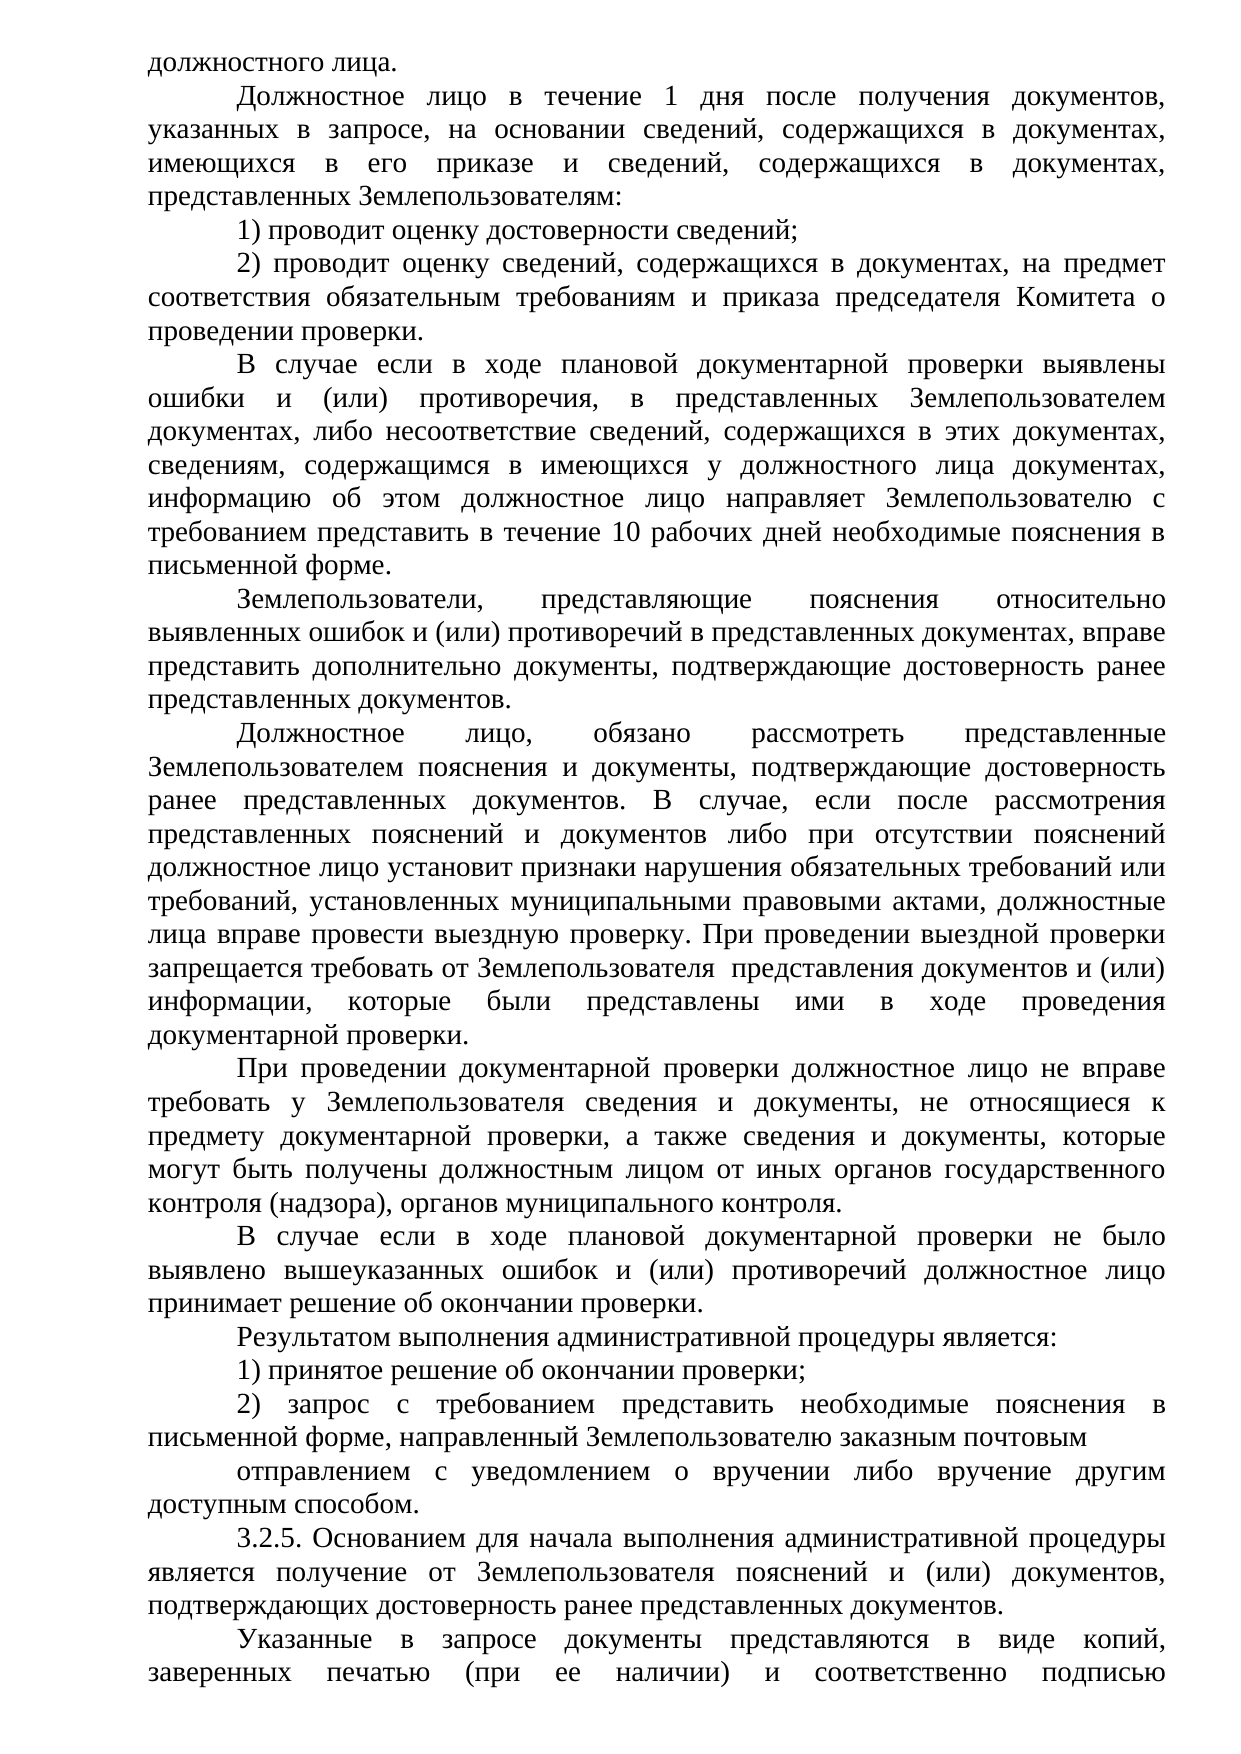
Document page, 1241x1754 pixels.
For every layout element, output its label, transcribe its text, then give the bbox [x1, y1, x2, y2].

text Должностное лицо, обязано рассмотреть представленные Землепользователем пояснения и документы, подтверждающие достоверность ранее представленных документов. В случае, если после рассмотрения представленных пояснений и документов либо при отсутствии пояснений должностное лицо установит признаки нарушения обязательных требований или требований, установленных муниципальными правовыми актами, должностные лица вправе провести выездную проверку. При проведении выездной проверки запрещается требовать от Землепользователя представления документов и (или) информации, которые были представлены ими в ходе проведения документарной проверки. [148, 715, 1167, 1051]
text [148, 44, 1167, 78]
text 3.2.5. Основанием для начала выполнения административной процедуры является получение от Землепользователя пояснений и (или) документов, подтверждающих достоверность ранее представленных документов. [148, 1520, 1167, 1621]
text 2) запрос с требованием представить необходимые пояснения в письменной форме, направленный Землепользователю заказным почтовым [148, 1386, 1167, 1453]
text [148, 1621, 1167, 1688]
text В случае если в ходе плановой документарной проверки выявлены ошибки и (или) противоречия, в представленных Землепользователем документах, либо несоответствие сведений, содержащихся в этих документах, сведениям, содержащимся в имеющихся у должностного лица документах, информацию об этом должностное лицо направляет Землепользователю с требованием представить в течение 10 рабочих дней необходимые пояснения в письменной форме. [148, 346, 1167, 581]
text 1) принятое решение об окончании проверки; [148, 1352, 1167, 1386]
text 1) проводит оценку достоверности сведений; [148, 212, 1167, 246]
text 2) проводит оценку сведений, содержащихся в документах, на предмет соответствия обязательным требованиям и приказа председателя Комитета о проведении проверки. [148, 246, 1167, 346]
text При проведении документарной проверки должностное лицо не вправе требовать у Землепользователя сведения и документы, не относящиеся к предмету документарной проверки, а также сведения и документы, которые могут быть получены должностным лицом от иных органов государственного контроля (надзора), органов муниципального контроля. [148, 1051, 1167, 1218]
text В случае если в ходе плановой документарной проверки не было выявлено вышеуказанных ошибок и (или) противоречий должностное лицо принимает решение об окончании проверки. [148, 1218, 1167, 1319]
text Землепользователи, представляющие пояснения относительно выявленных ошибок и (или) противоречий в представленных документах, вправе представить дополнительно документы, подтверждающие достоверность ранее представленных документов. [148, 581, 1167, 715]
text Результатом выполнения административной процедуры является: [148, 1319, 1167, 1352]
text Должностное лицо в течение 1 дня после получения документов, указанных в запросе, на основании сведений, содержащихся в документах, имеющихся в его приказе и сведений, содержащихся в документах, представленных Землепользователям: [148, 78, 1167, 212]
text отправлением с уведомлением о вручении либо вручение другим доступным способом. [148, 1453, 1167, 1520]
